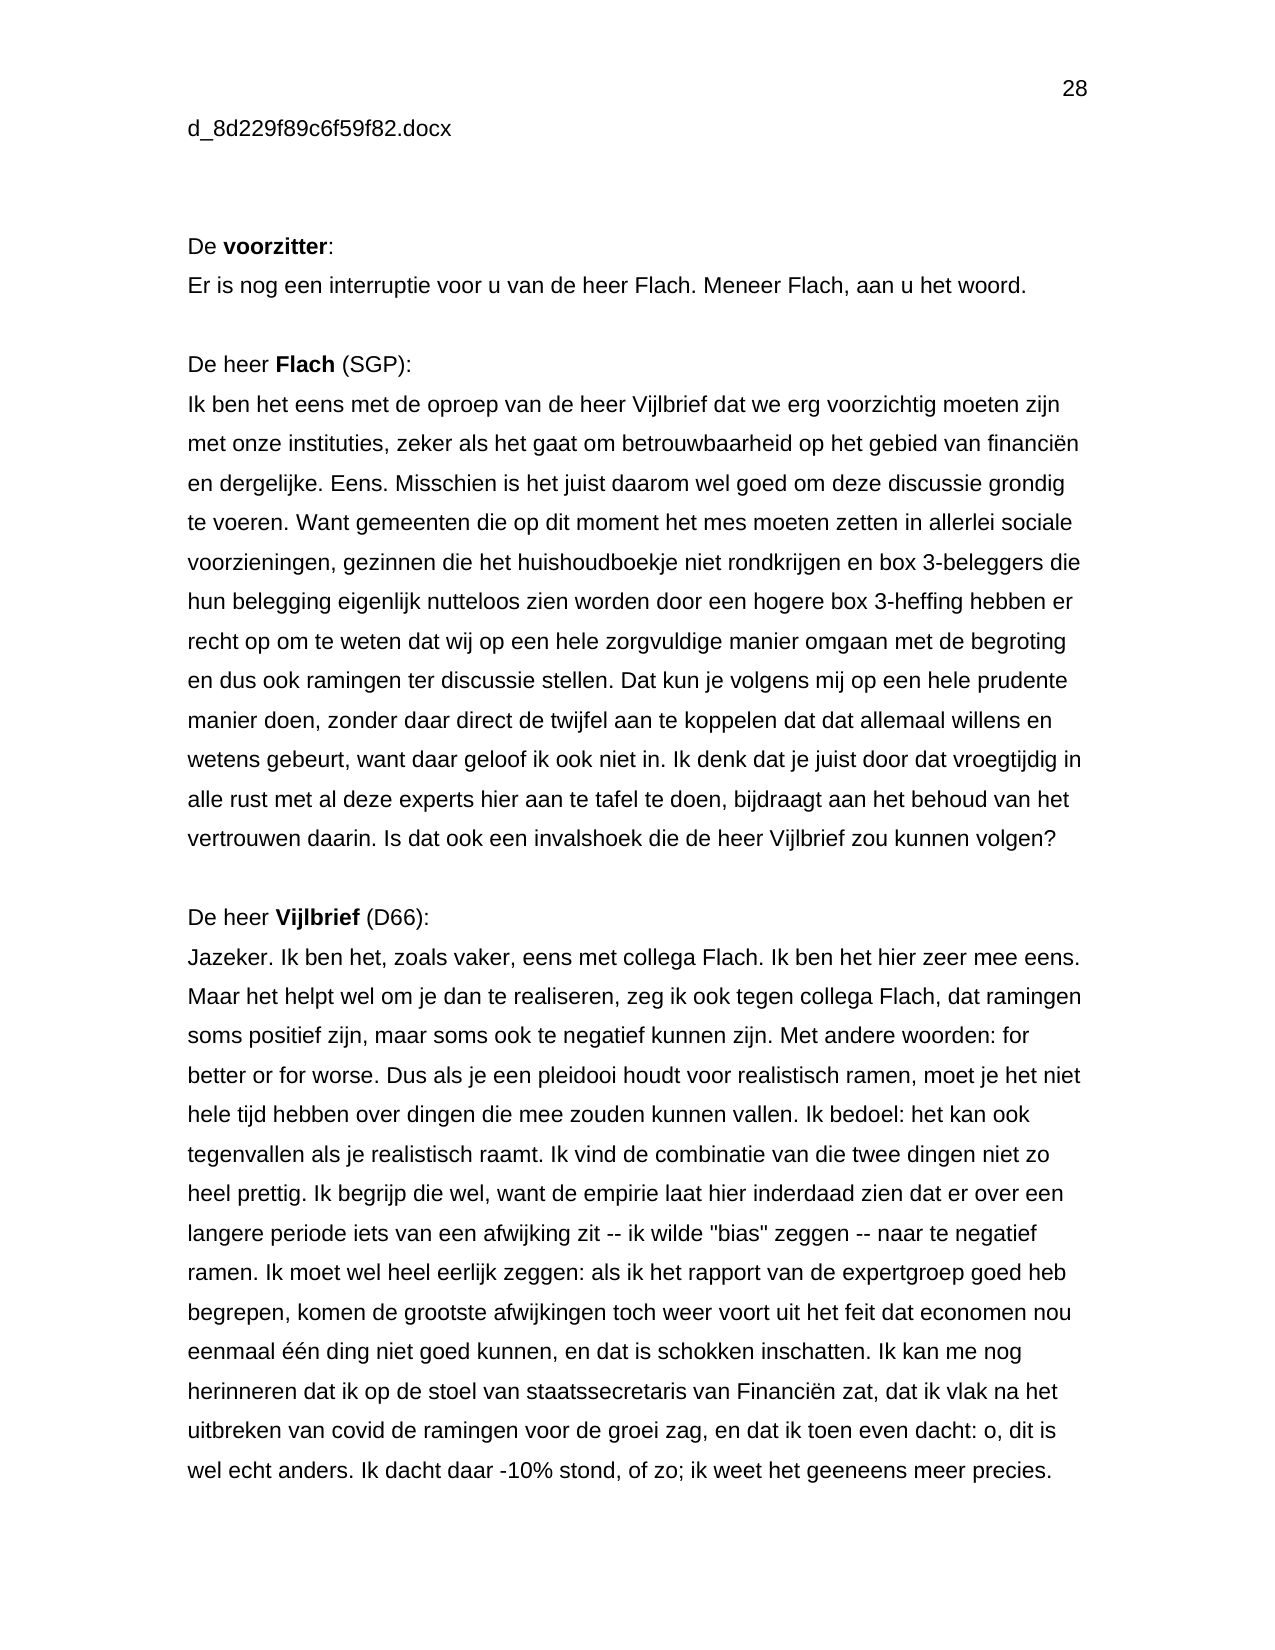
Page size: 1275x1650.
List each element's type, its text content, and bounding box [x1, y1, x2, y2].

text De heer Vijlbrief (D66): [187, 904, 1087, 930]
text Er is nog een interruptie voor u van de heer Flach. Meneer Flach, aan u het woord. [187, 272, 1087, 299]
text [187, 943, 1087, 1483]
text De voorzitter: [187, 233, 1087, 259]
text De heer Flach (SGP): [187, 351, 1087, 378]
text Ik ben het eens met de oproep van de heer Vijlbrief dat we erg voorzichtig moeten zijn met onze instituties, zeker als het gaat om betrouwbaarheid op het gebied van financiën en dergelijke. Eens. Misschien is het juist daarom wel goed om deze discussie grondig te voeren. Want gemeenten die op dit moment het mes moeten zetten in allerlei sociale voorzieningen, gezinnen die het huishoudboekje niet rondkrijgen en box 3-beleggers die hun belegging eigenlijk nutteloos zien worden door een hogere box 3-heffing hebben er recht op om te weten dat wij op een hele zorgvuldige manier omgaan met de begroting en dus ook ramingen ter discussie stellen. Dat kun je volgens mij op een hele prudente manier doen, zonder daar direct de twijfel aan te koppelen dat dat allemaal willens en wetens gebeurt, want daar geloof ik ook niet in. Ik denk dat je juist door dat vroegtijdig in alle rust met al deze experts hier aan te tafel te doen, bijdraagt aan het behoud van het vertrouwen daarin. Is dat ook een invalshoek die de heer Vijlbrief zou kunnen volgen? [187, 391, 1087, 851]
